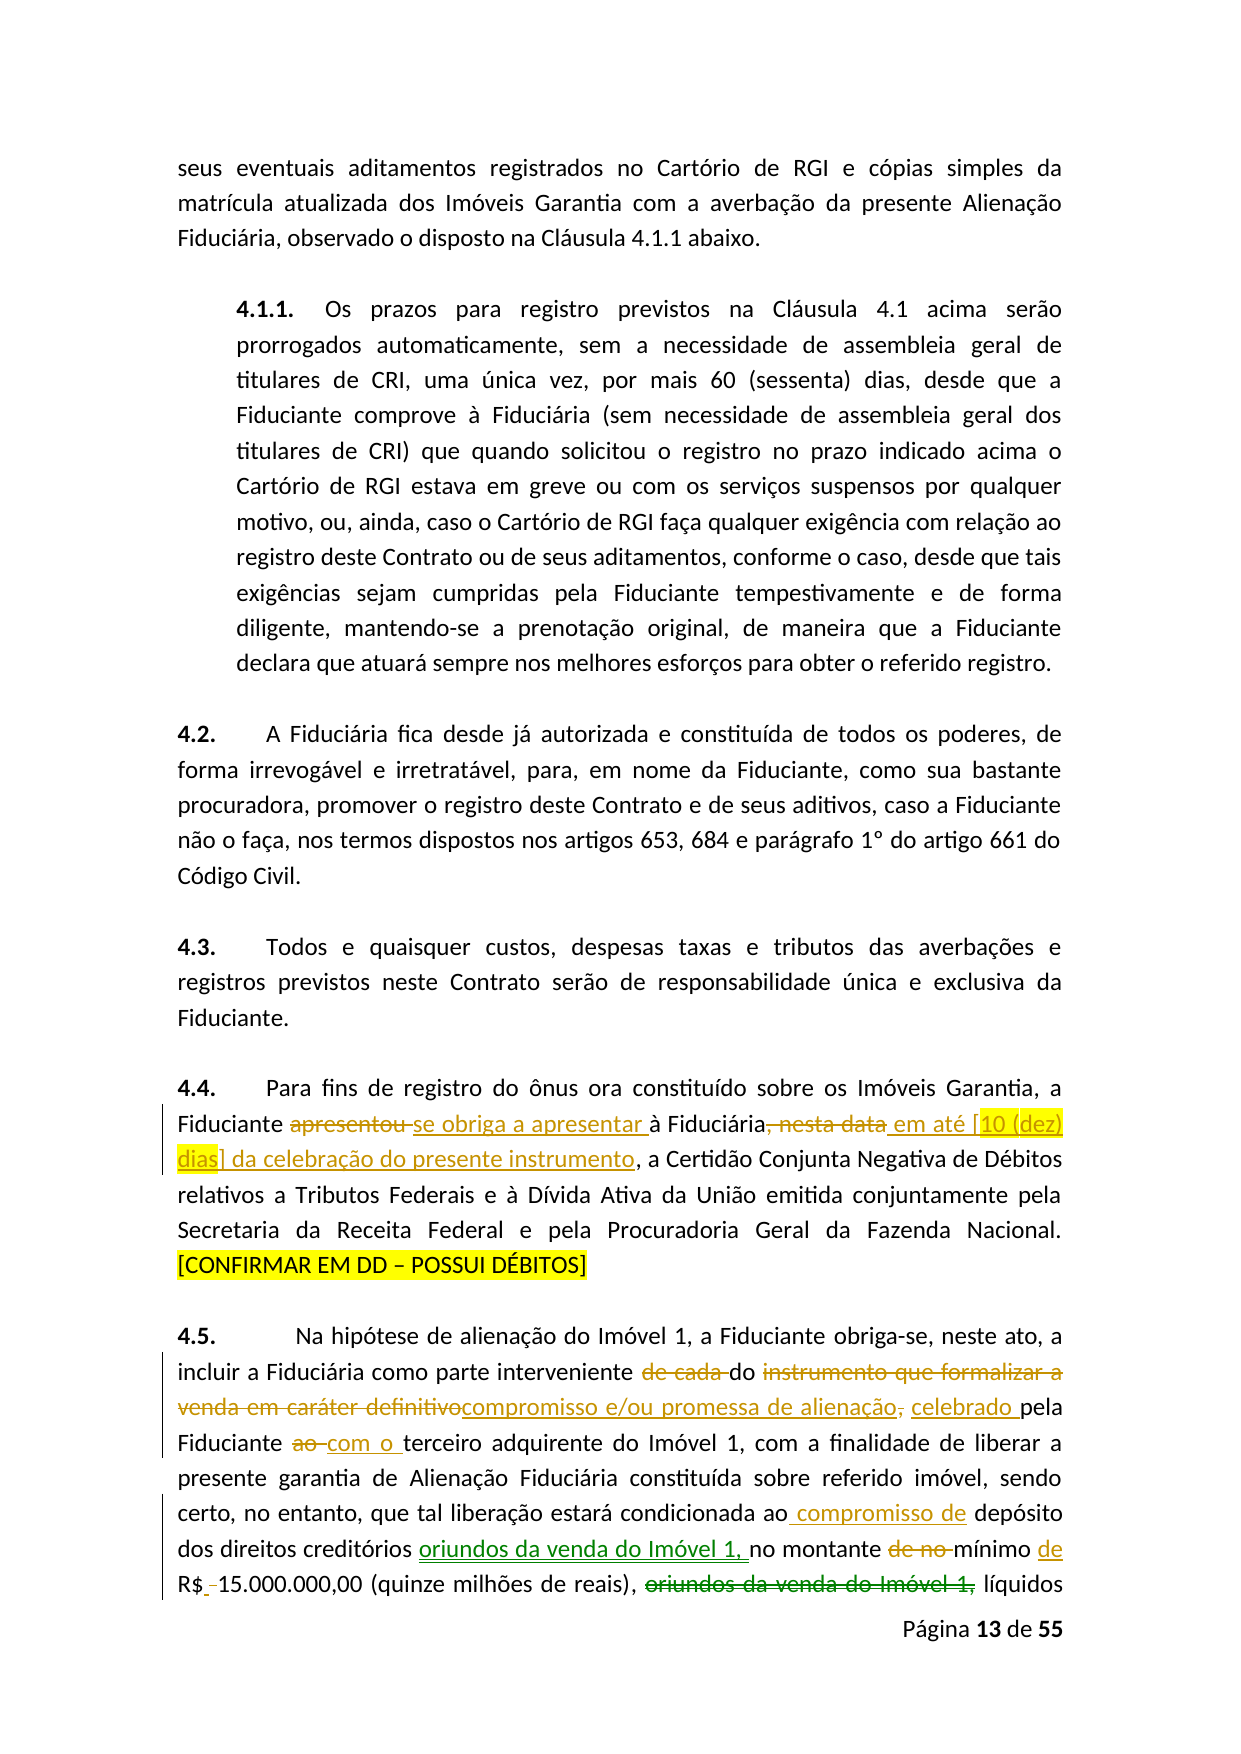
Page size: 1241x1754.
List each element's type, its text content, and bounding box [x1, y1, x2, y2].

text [177, 1316, 1063, 1600]
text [177, 148, 1063, 254]
text 4.3. Todos e quaisquer custos, despesas taxas e tributos das averbações e registros previstos neste Contrato serão de responsabilidade única e exclusiva da Fiduciante. [177, 927, 1063, 1033]
text 4.1.1. Os prazos para registro previstos na Cláusula 4.1 acima serão prorrogados automaticamente, sem a necessidade de assembleia geral de titulares de CRI, uma única vez, por mais 60 (sessenta) dias, desde que a Fiduciante comprove à Fiduciária (sem necessidade de assembleia geral dos titulares de CRI) que quando solicitou o registro no prazo indicado acima o Cartório de RGI estava em greve ou com os serviços suspensos por qualquer motivo, ou, ainda, caso o Cartório de RGI faça qualquer exigência com relação ao registro deste Contrato ou de seus aditamentos, conforme o caso, desde que tais exigências sejam cumpridas pela Fiduciante tempestivamente e de forma diligente, mantendo-se a prenotação original, de maneira que a Fiduciante declara que atuará sempre nos melhores esforços para obter o referido registro. [236, 289, 1063, 679]
text 4.4. Para fins de registro do ônus ora constituído sobre os Imóveis Garantia, a Fiduciante à Fiduciária, a Certidão Conjunta Negativa de Débitos relativos a Tributos Federais e à Dívida Ativa da União emitida conjuntamente pela Secretaria da Receita Federal e pela Procuradoria Geral da Fazenda Nacional. [CONFIRMAR EM DD – POSSUI DÉBITOS] [177, 1068, 1063, 1281]
text 4.2. A Fiduciária fica desde já autorizada e constituída de todos os poderes, de forma irrevogável e irretratável, para, em nome da Fiduciante, como sua bastante procuradora, promover o registro deste Contrato e de seus aditivos, caso a Fiduciante não o faça, nos termos dispostos nos artigos 653, 684 e parágrafo 1º do artigo 661 do Código Civil. [177, 714, 1063, 891]
